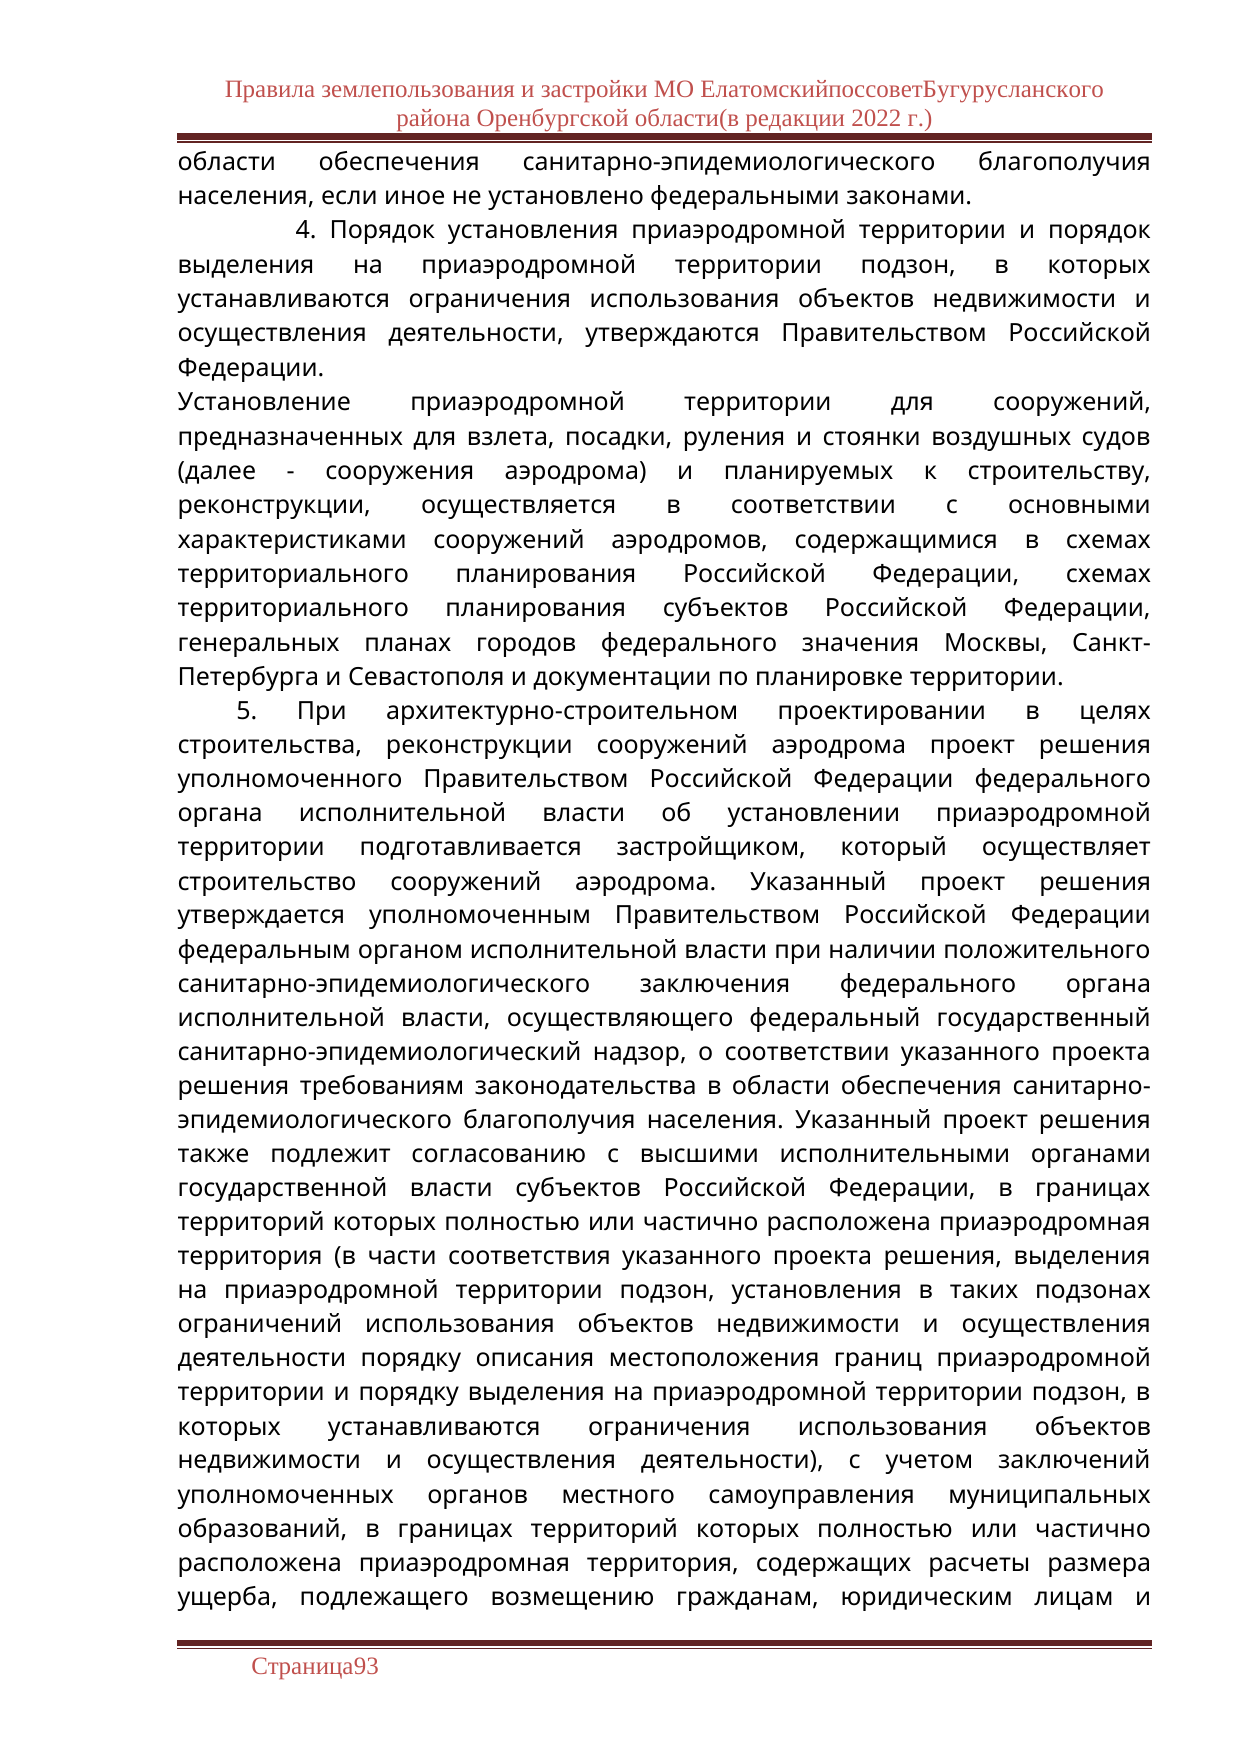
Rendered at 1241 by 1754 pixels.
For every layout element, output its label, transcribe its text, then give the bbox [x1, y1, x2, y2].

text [177, 143, 1152, 212]
text Установление приаэродромной территории для сооружений, предназначенных для взлета, посадки, руления и стоянки воздушных судов (далее - сооружения аэродрома) и планируемых к строительству, реконструкции, осуществляется в соответствии с основными характеристиками сооружений аэродромов, содержащимися в схемах территориального планирования Российской Федерации, схемах территориального планирования субъектов Российской Федерации, генеральных планах городов федерального значения Москвы, Санкт-Петербурга и Севастополя и документации по планировке территории. [177, 383, 1152, 693]
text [177, 693, 1152, 1612]
text 4. Порядок установления приаэродромной территории и порядок выделения на приаэродромной территории подзон, в которых устанавливаются ограничения использования объектов недвижимости и осуществления деятельности, утверждаются Правительством Российской Федерации. [177, 212, 1152, 383]
